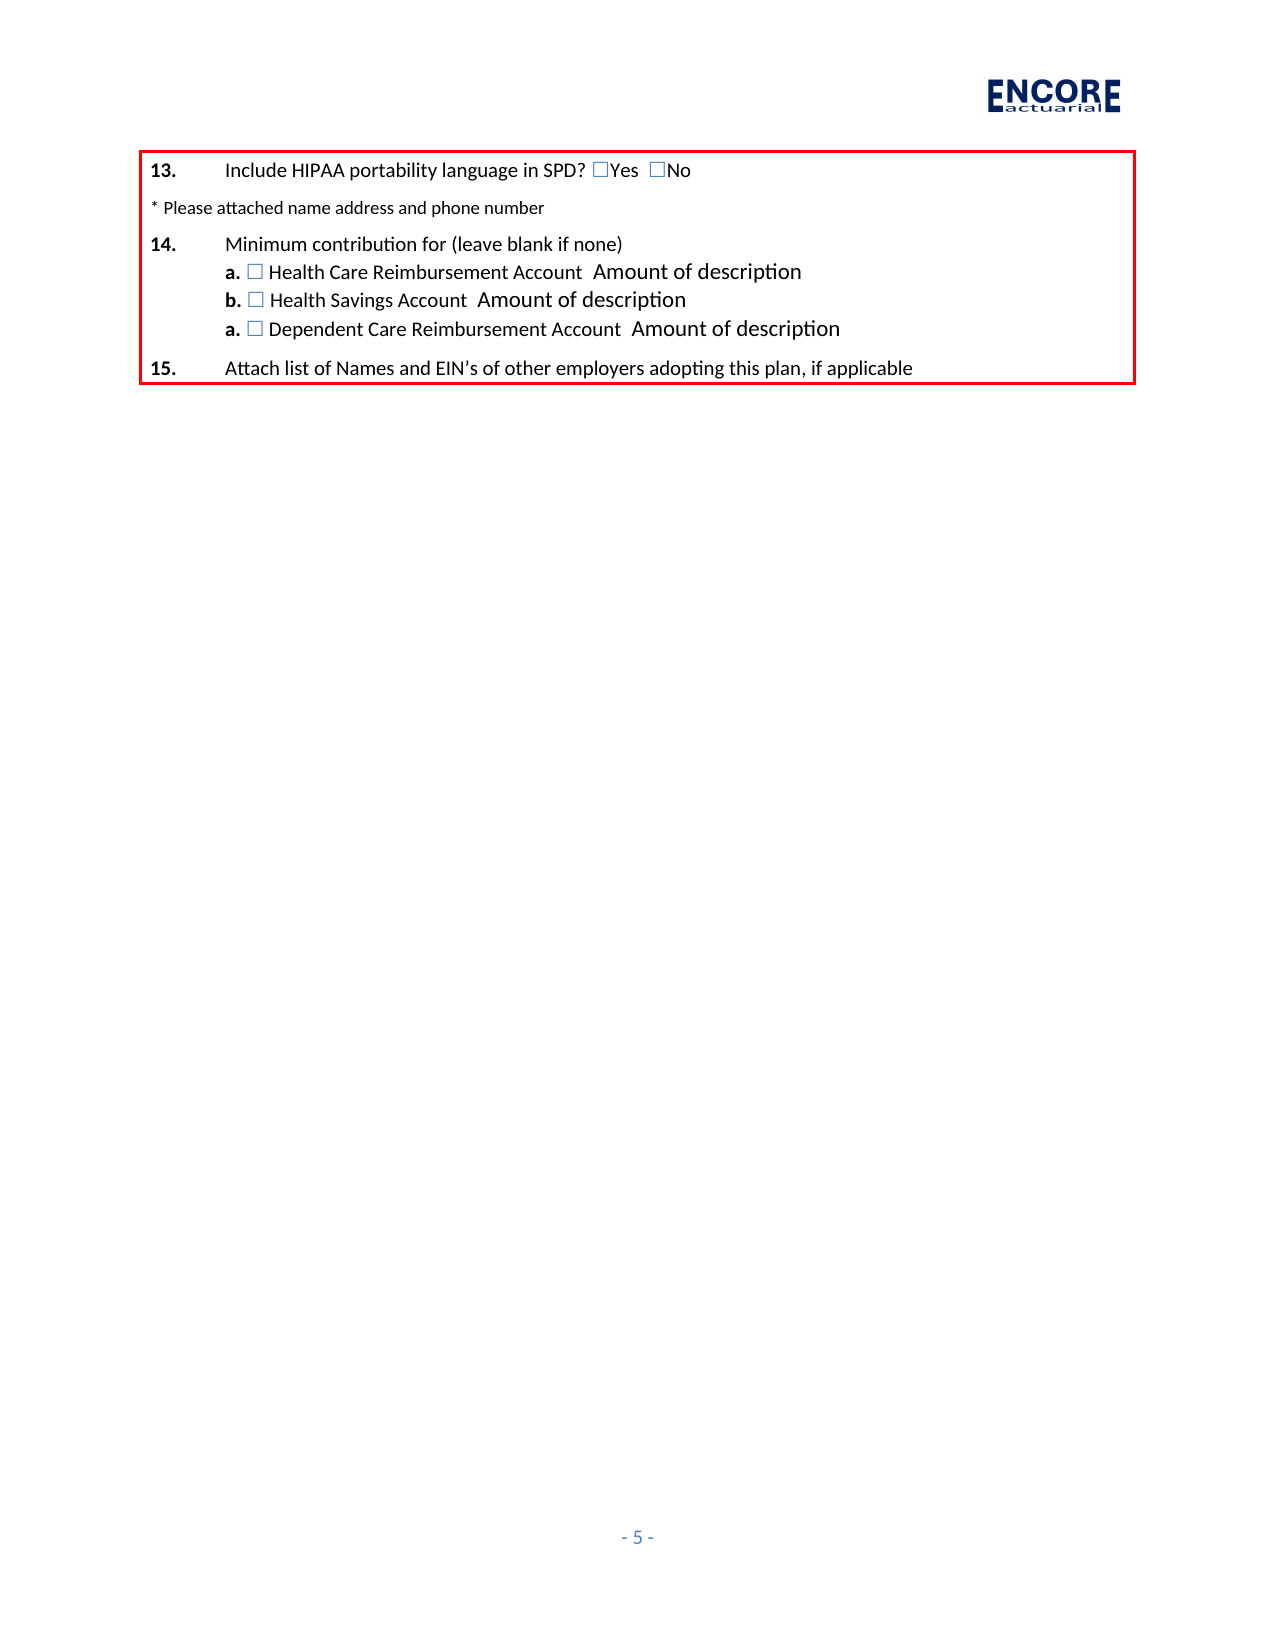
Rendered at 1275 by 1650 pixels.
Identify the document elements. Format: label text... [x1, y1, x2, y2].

text 14. Minimum contribution for (leave blank if none) [142, 226, 1133, 257]
text b. Health Savings Account [150, 285, 1125, 314]
picture [981, 75, 1125, 118]
text * Please attached name address and phone number [142, 191, 1133, 219]
text a. Health Care Reimbursement Account [150, 257, 1125, 285]
text 13. Include HIPAA portability language in SPD? Yes No [142, 153, 1133, 184]
text a. Dependent Care Reimbursement Account [150, 314, 1125, 342]
text 15. Attach list of Names and EIN’s of other employers adopting this plan, if applicable [142, 349, 1133, 382]
